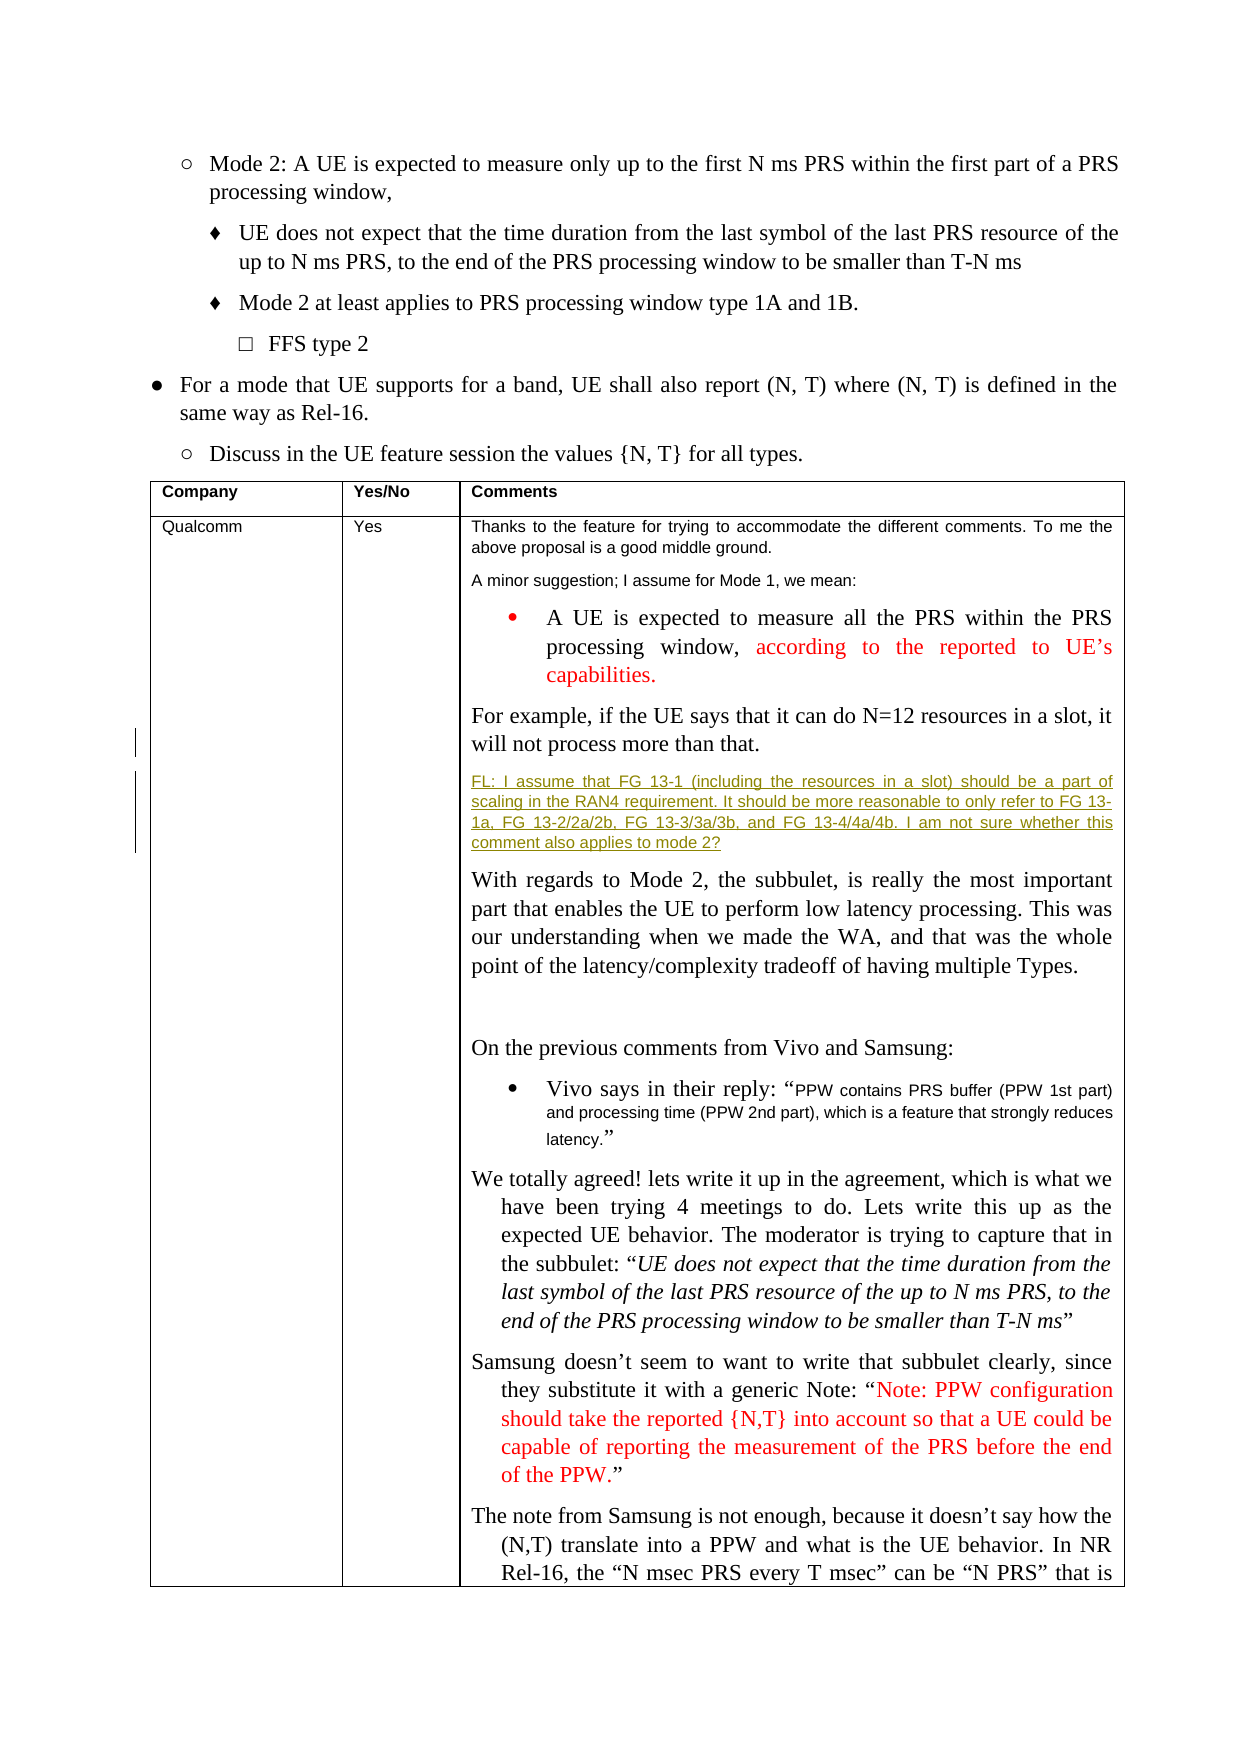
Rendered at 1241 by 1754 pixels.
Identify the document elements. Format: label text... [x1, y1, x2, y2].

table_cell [461, 517, 1124, 1586]
table_cell Qualcomm [151, 517, 342, 1586]
list Mode 2 at least applies to PRS processing window type 1A and 1B. [209, 289, 1120, 315]
list FFS type 2 [239, 330, 1120, 356]
table_header Comments [461, 482, 1124, 516]
text For a mode that UE supports for a band, UE shall also report (N, T) where (N, T) is defined in the same way as Rel-16. [150, 371, 1120, 425]
list Mode 2: A UE is expected to measure only up to the first N ms PRS within the first part of a PRS processing window, [179, 150, 1120, 205]
table_header Yes/No [343, 482, 459, 516]
list UE does not expect that the time duration from the last symbol of the last PRS resource of the up to N ms PRS, to the end of the PRS processing window to be smaller than T-N ms [209, 219, 1120, 274]
table_header Company [151, 482, 342, 516]
list Discuss in the UE feature session the values {N, T} for all types. [179, 440, 1120, 466]
table_cell Yes [343, 517, 459, 1586]
